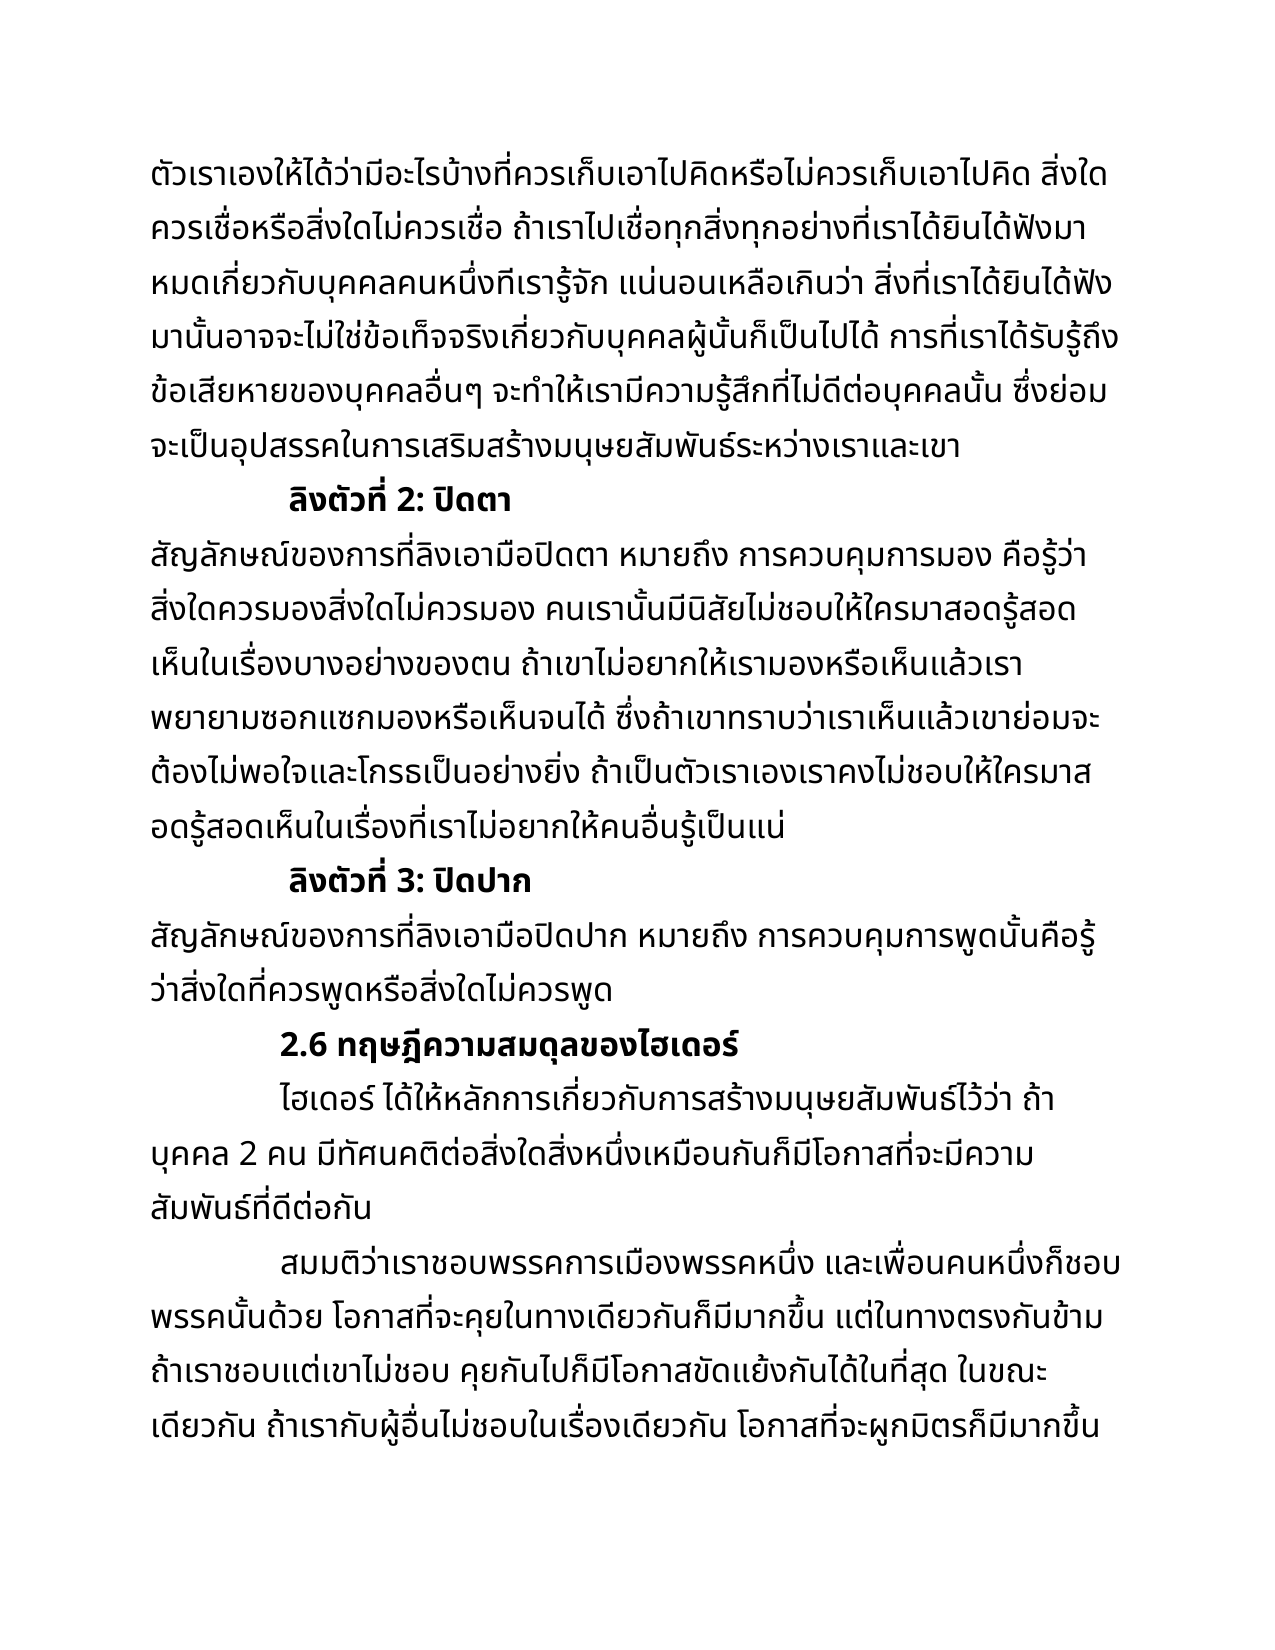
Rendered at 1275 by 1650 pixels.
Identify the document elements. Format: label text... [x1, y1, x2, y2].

text ลิงตัวที่ 2: ปิดตา [150, 476, 1125, 527]
text สัญลักษณ์ของการที่ลิงเอามือปิดปาก หมายถึง การควบคุมการพูดนั้นคือรู้ว่าสิ่งใดที่ควรพูดหรือสิ่งใดไม่ควรพูด [150, 912, 1125, 1016]
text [150, 150, 1125, 472]
text สมมติว่าเราชอบพรรคการเมืองพรรคหนึ่ง และเพื่อนคนหนึ่งก็ชอบพรรคนั้นด้วย โอกาสที่จะคุยในทางเดียวกันก็มีมากขึ้น แต่ในทางตรงกันข้าม ถ้าเราชอบแต่เขาไม่ชอบ คุยกันไปก็มีโอกาสขัดแย้งกันได้ในที่สุด ในขณะเดียวกัน ถ้าเรากับผู้อื่นไม่ชอบในเรื่องเดียวกัน โอกาสที่จะผูกมิตรก็มีมากขึ้น [150, 1238, 1125, 1452]
text สัญลักษณ์ของการที่ลิงเอามือปิดตา หมายถึง การควบคุมการมอง คือรู้ว่าสิ่งใดควรมองสิ่งใดไม่ควรมอง คนเรานั้นมีนิสัยไม่ชอบให้ใครมาสอดรู้สอดเห็นในเรื่องบางอย่างของตน ถ้าเขาไม่อยากให้เรามองหรือเห็นแล้วเราพยายามซอกแซกมองหรือเห็นจนได้ ซึ่งถ้าเขาทราบว่าเราเห็นแล้วเขาย่อมจะต้องไม่พอใจและโกรธเป็นอย่างยิ่ง ถ้าเป็นตัวเราเองเราคงไม่ชอบให้ใครมาสอดรู้สอดเห็นในเรื่องที่เราไม่อยากให้คนอื่นรู้เป็นแน่ [150, 531, 1125, 853]
text 2.6 ทฤษฎีความสมดุลของไฮเดอร์ [150, 1020, 1125, 1071]
text ไฮเดอร์ ได้ให้หลักการเกี่ยวกับการสร้างมนุษยสัมพันธ์ไว้ว่า ถ้าบุคคล 2 คน มีทัศนคติต่อสิ่งใดสิ่งหนึ่งเหมือนกันก็มีโอกาสที่จะมีความสัมพันธ์ที่ดีต่อกัน [150, 1075, 1125, 1234]
text ลิงตัวที่ 3: ปิดปาก [150, 857, 1125, 908]
